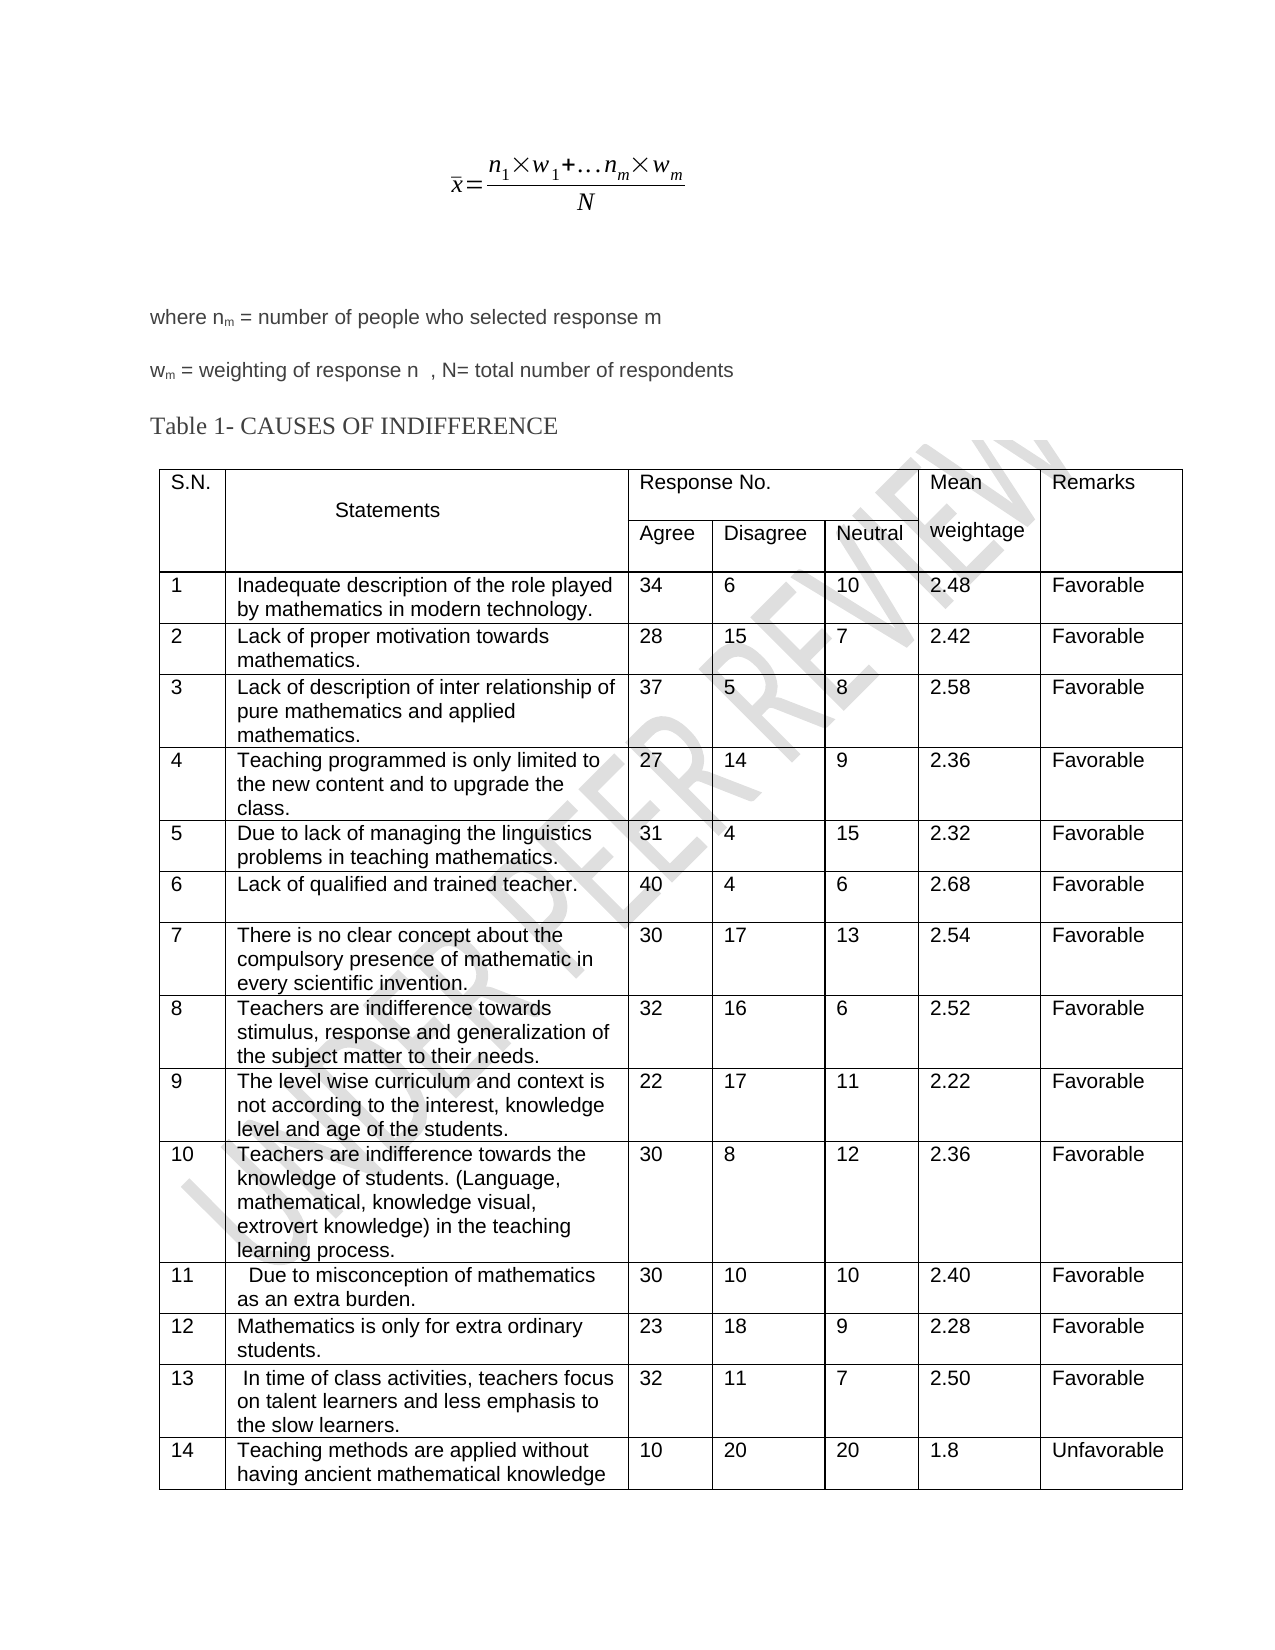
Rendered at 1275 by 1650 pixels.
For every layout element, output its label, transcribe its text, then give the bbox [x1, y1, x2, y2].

table_cell 12 [826, 1142, 918, 1262]
table_cell 22 [629, 1069, 712, 1141]
table_cell 7 [826, 624, 918, 674]
table_cell Favorable [1041, 996, 1182, 1068]
table_cell 10 [826, 1263, 918, 1313]
table_cell 6 [826, 872, 918, 922]
table_cell Favorable [1041, 748, 1182, 820]
table_cell In time of class activities, teachers focus on talent learners and less emphasis to the slow learners. [226, 1365, 628, 1437]
table_cell 2.54 [919, 923, 1040, 995]
table_cell Due to misconception of mathematics as an extra burden. [226, 1263, 628, 1313]
table_cell 1 [160, 573, 225, 623]
table_cell 10 [826, 573, 918, 623]
table_cell 8 [713, 1142, 824, 1262]
table_cell Lack of qualified and trained teacher. [226, 872, 628, 922]
table_cell Mathematics is only for extra ordinary students. [226, 1314, 628, 1364]
table_cell 13 [160, 1365, 225, 1437]
table_cell Favorable [1041, 821, 1182, 871]
table_cell 10 [160, 1142, 225, 1262]
table_cell Favorable [1041, 872, 1182, 922]
table_cell Neutral [826, 521, 918, 571]
table_cell 5 [713, 675, 824, 747]
table_cell 2.50 [919, 1365, 1040, 1437]
table_cell 8 [826, 675, 918, 747]
table_cell 27 [629, 748, 712, 820]
table_cell 40 [629, 872, 712, 922]
table_cell Teachers are indifference towards stimulus, response and generalization of the subject matter to their needs. [226, 996, 628, 1068]
table_cell 14 [160, 1438, 225, 1488]
table_cell Favorable [1041, 675, 1182, 747]
table_cell Agree [629, 521, 712, 571]
table_cell 11 [160, 1263, 225, 1313]
table_cell 15 [713, 624, 824, 674]
table_cell 10 [713, 1263, 824, 1313]
table_cell 2.22 [919, 1069, 1040, 1141]
table_cell 23 [629, 1314, 712, 1364]
table_cell Favorable [1041, 1069, 1182, 1141]
table_cell 30 [629, 1263, 712, 1313]
table_cell 32 [629, 1365, 712, 1437]
table_cell The level wise curriculum and context is not according to the interest, knowledge level and age of the students. [226, 1069, 628, 1141]
table_cell 30 [629, 923, 712, 995]
table_cell 7 [826, 1365, 918, 1437]
table_cell 2.52 [919, 996, 1040, 1068]
table_cell 2.48 [919, 573, 1040, 623]
table_cell 13 [826, 923, 918, 995]
table_cell 5 [160, 821, 225, 871]
table_cell Favorable [1041, 923, 1182, 995]
table_cell 28 [629, 624, 712, 674]
table_cell 34 [629, 573, 712, 623]
table_cell 8 [160, 996, 225, 1068]
table_cell 31 [629, 821, 712, 871]
text Table 1- CAUSES OF INDIFFERENCE [150, 411, 1125, 440]
table_cell Teaching programmed is only limited to the new content and to upgrade the class. [226, 748, 628, 820]
table_cell Favorable [1041, 1263, 1182, 1313]
table_cell Teachers are indifference towards the knowledge of students. (Language, mathematical, knowledge visual, extrovert knowledge) in the teaching learning process. [226, 1142, 628, 1262]
table_cell 9 [826, 1314, 918, 1364]
table_header Statements [226, 470, 628, 571]
table_cell 2 [160, 624, 225, 674]
table_cell 9 [826, 748, 918, 820]
table_cell Favorable [1041, 1142, 1182, 1262]
table_cell 2.58 [919, 675, 1040, 747]
table_cell 17 [713, 923, 824, 995]
table_header Mean weightage [919, 470, 1040, 571]
text wm = weighting of response n , N= total number of respondents [150, 358, 1125, 382]
table_cell 6 [713, 573, 824, 623]
table_cell Favorable [1041, 1314, 1182, 1364]
table_cell 17 [713, 1069, 824, 1141]
table_cell 15 [826, 821, 918, 871]
table_cell 1.8 [919, 1438, 1040, 1488]
table_cell 37 [629, 675, 712, 747]
table_cell 14 [713, 748, 824, 820]
table_cell 6 [160, 872, 225, 922]
table_cell Unfavorable [1041, 1438, 1182, 1488]
table_cell Favorable [1041, 1365, 1182, 1437]
table_cell Favorable [1041, 573, 1182, 623]
table_cell 7 [160, 923, 225, 995]
table_cell Due to lack of managing the linguistics problems in teaching mathematics. [226, 821, 628, 871]
table_cell 3 [160, 675, 225, 747]
text where nm = number of people who selected response m [150, 305, 1125, 329]
table_cell 32 [629, 996, 712, 1068]
table_cell 4 [713, 872, 824, 922]
table_cell 12 [160, 1314, 225, 1364]
table_cell 20 [826, 1438, 918, 1488]
table_cell 4 [713, 821, 824, 871]
table_cell 6 [826, 996, 918, 1068]
table_cell 2.32 [919, 821, 1040, 871]
table_cell Favorable [1041, 624, 1182, 674]
table_cell 2.36 [919, 1142, 1040, 1262]
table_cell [226, 1438, 628, 1488]
table_cell 2.42 [919, 624, 1040, 674]
table_cell There is no clear concept about the compulsory presence of mathematic in every scientific invention. [226, 923, 628, 995]
table_cell 2.36 [919, 748, 1040, 820]
table_cell 16 [713, 996, 824, 1068]
table_header S.N. [160, 470, 225, 571]
table_cell 11 [713, 1365, 824, 1437]
table_cell Inadequate description of the role played by mathematics in modern technology. [226, 573, 628, 623]
table_cell Lack of description of inter relationship of pure mathematics and applied mathematics. [226, 675, 628, 747]
table_cell Disagree [713, 521, 824, 571]
table_cell 20 [713, 1438, 824, 1488]
table_cell 2.28 [919, 1314, 1040, 1364]
table_cell 30 [629, 1142, 712, 1262]
table_cell 9 [160, 1069, 225, 1141]
table_cell 2.68 [919, 872, 1040, 922]
table_cell Lack of proper motivation towards mathematics. [226, 624, 628, 674]
table_cell 4 [160, 748, 225, 820]
table_cell 10 [629, 1438, 712, 1488]
table_cell 2.40 [919, 1263, 1040, 1313]
table_cell 11 [826, 1069, 918, 1141]
table_header Response No. [629, 470, 918, 520]
table_cell 18 [713, 1314, 824, 1364]
table_header Remarks [1041, 470, 1182, 571]
